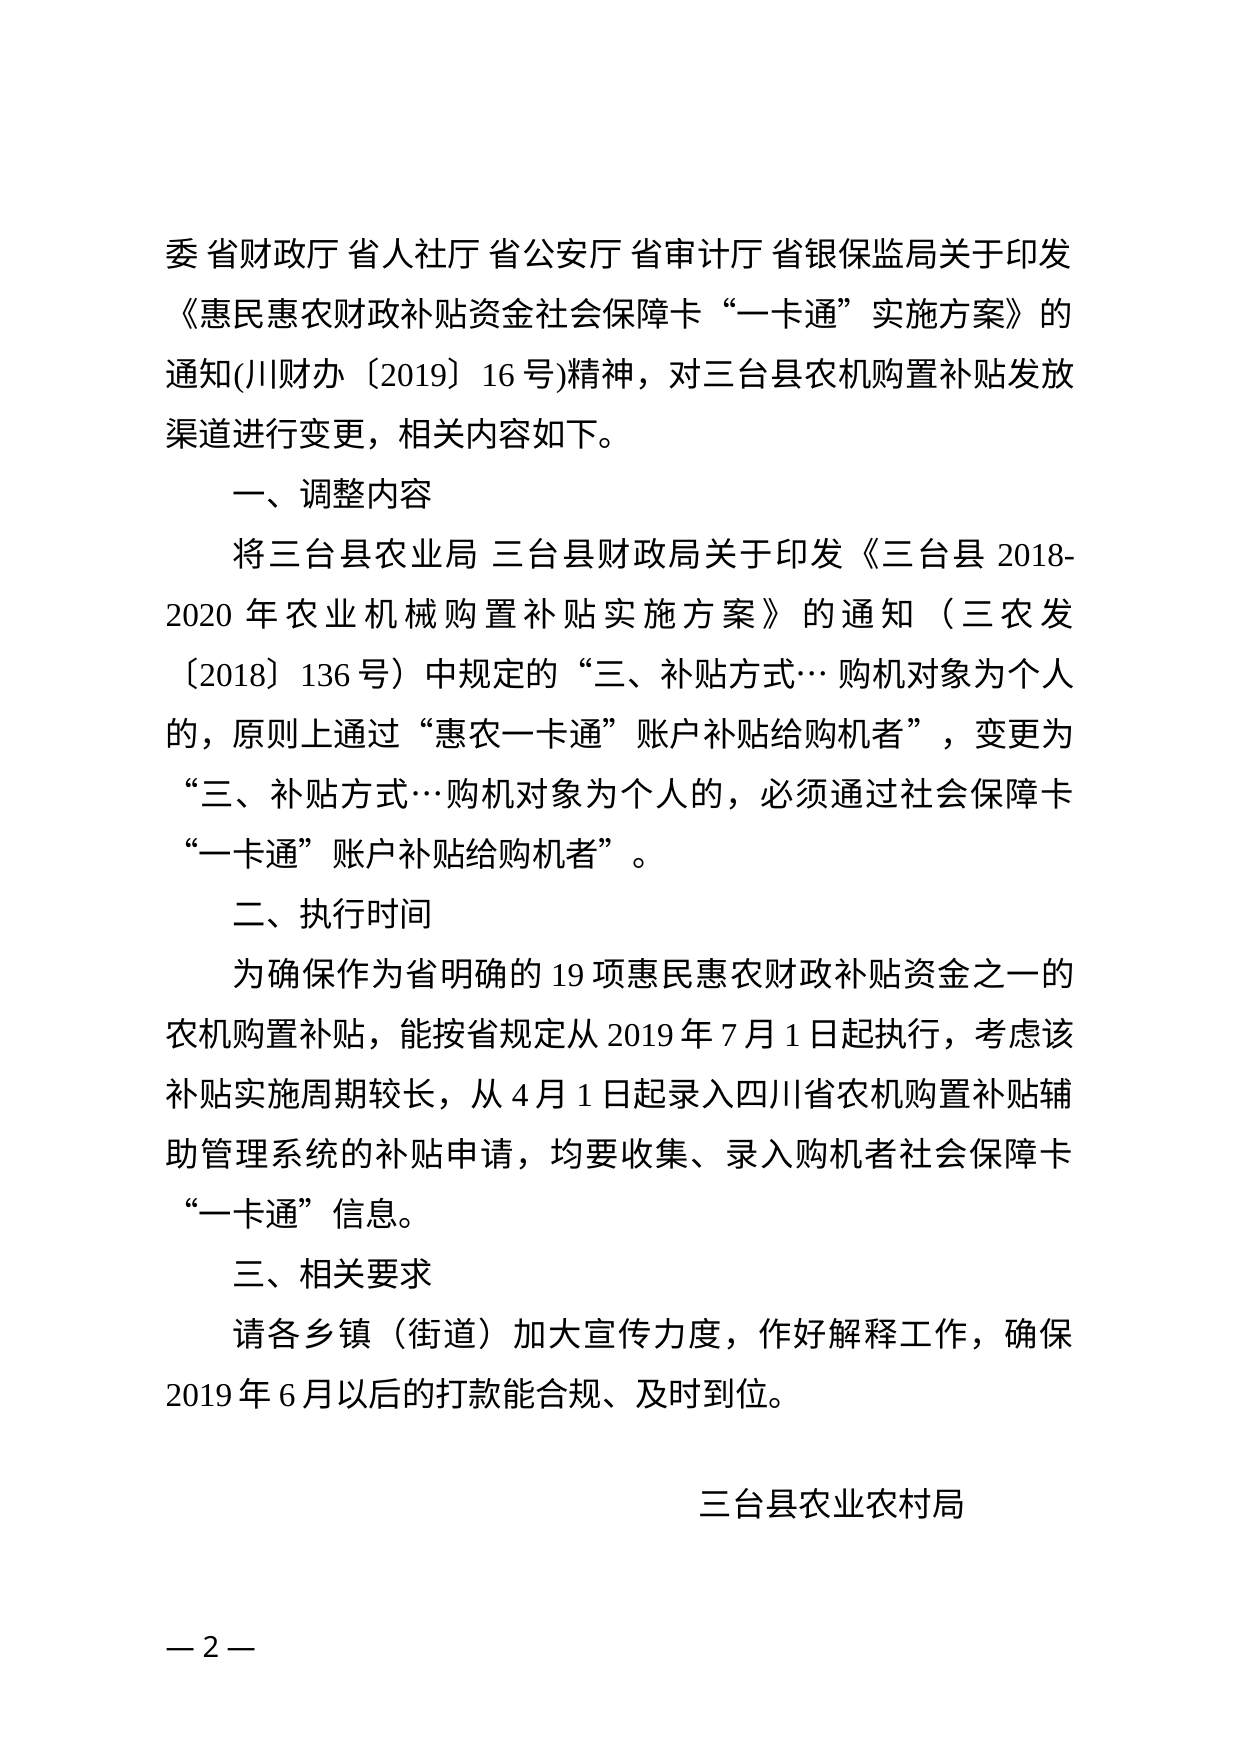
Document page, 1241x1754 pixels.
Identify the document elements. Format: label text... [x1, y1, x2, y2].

text 三台县农业农村局 [165, 1473, 1075, 1527]
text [165, 218, 1075, 458]
text 请各乡镇（街道）加大宣传力度，作好解释工作，确保2019年6月以后的打款能合规、及时到位。 [165, 1298, 1075, 1418]
text 三、相关要求 [165, 1238, 1075, 1298]
text 一、调整内容 [165, 458, 1075, 518]
text 二、执行时间 [165, 878, 1075, 938]
text 将三台县农业局 三台县财政局关于印发《三台县2018-2020年农业机械购置补贴实施方案》的通知（三农发〔2018〕136号）中规定的“三、补贴方式… 购机对象为个人的，原则上通过“惠农一卡通”账户补贴给购机者”，变更为“三、补贴方式…购机对象为个人的，必须通过社会保障卡“一卡通”账户补贴给购机者”。 [165, 518, 1075, 878]
text 为确保作为省明确的19项惠民惠农财政补贴资金之一的农机购置补贴，能按省规定从2019年7月1日起执行，考虑该补贴实施周期较长，从4月1日起录入四川省农机购置补贴辅助管理系统的补贴申请，均要收集、录入购机者社会保障卡“一卡通”信息。 [165, 938, 1075, 1238]
